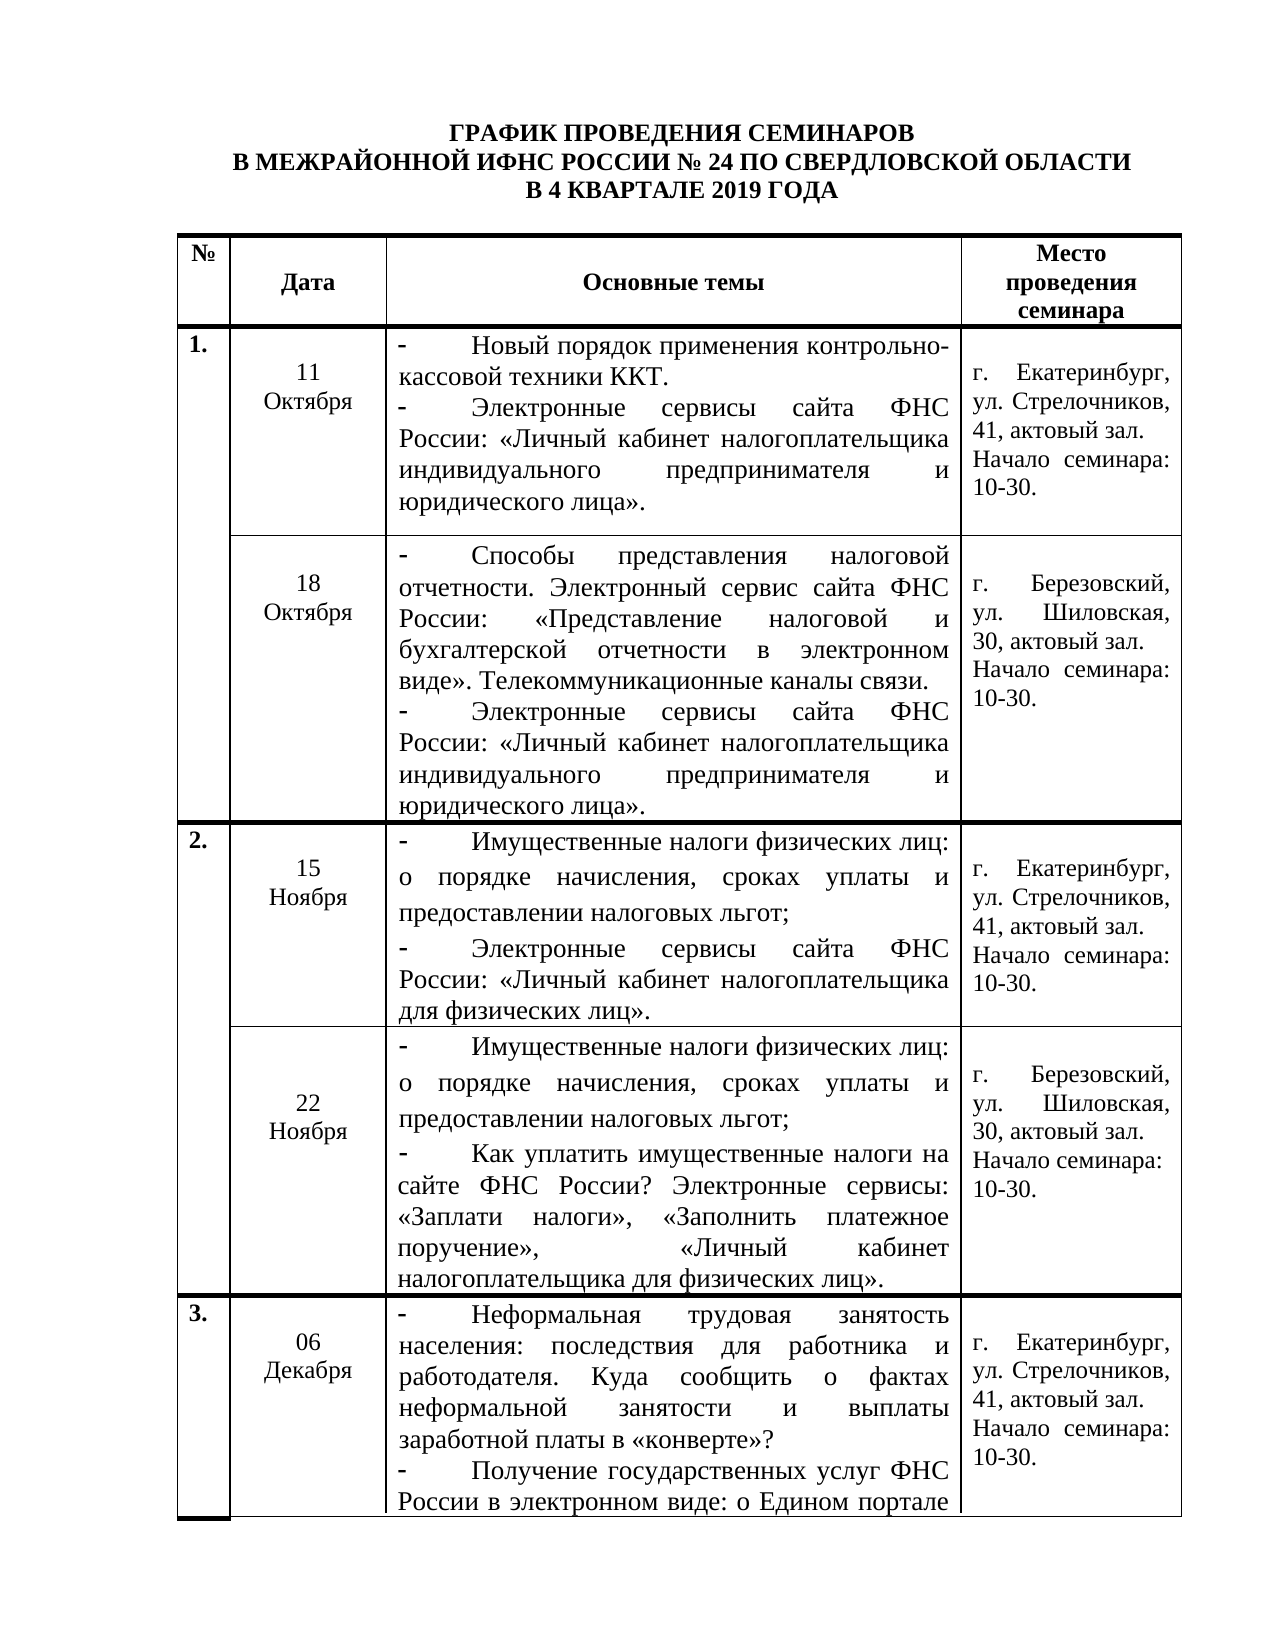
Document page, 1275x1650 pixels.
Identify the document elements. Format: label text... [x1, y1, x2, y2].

table_cell 18 Октября [231, 536, 385, 820]
table_cell 2. [178, 825, 229, 1293]
table_cell 06 Декабря [231, 1298, 386, 1516]
table_cell Имущественные налоги физических лиц: о порядке начисления, сроках уплаты и предоставлении налоговых льгот; Как уплатить имущественные налоги на сайте ФНС России? Электронные сервисы: «Заплати налоги», «Заполнить платежное поручение», «Личный кабинет налогоплательщика для физических лиц». [387, 1027, 960, 1293]
table_cell г. Екатеринбург, ул. Стрелочников, 41, актовый зал. Начало семинара: 10-30. [962, 329, 1181, 535]
text В 4 КВАРТАЛЕ 2019 ГОДА [177, 176, 1186, 204]
table_cell 1. [178, 329, 229, 820]
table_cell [386, 1298, 961, 1516]
table_header № [178, 238, 229, 324]
table_header Основные темы [387, 238, 961, 324]
table_cell г. Екатеринбург, ул. Стрелочников, 41, актовый зал. Начало семинара: 10-30. [962, 825, 1181, 1026]
table_cell г. Березовский, ул. Шиловская, 30, актовый зал. Начало семинара: 10-30. [962, 536, 1181, 820]
table_cell 15 Ноября [231, 825, 385, 1026]
table_cell Имущественные налоги физических лиц: о порядке начисления, сроках уплаты и предоставлении налоговых льгот; Электронные сервисы сайта ФНС России: «Личный кабинет налогоплательщика для физических лиц». [387, 825, 960, 1026]
table_header Место проведения семинара [962, 238, 1181, 324]
table_cell Способы представления налоговой отчетности. Электронный сервис сайта ФНС России: «Представление налоговой и бухгалтерской отчетности в электронном виде». Телекоммуникационные каналы связи. Электронные сервисы сайта ФНС России: «Личный кабинет налогоплательщика индивидуального предпринимателя и юридического лица». [387, 536, 960, 820]
table_cell Новый порядок применения контрольно-кассовой техники ККТ. Электронные сервисы сайта ФНС России: «Личный кабинет налогоплательщика индивидуального предпринимателя и юридического лица». [387, 329, 960, 535]
text В МЕЖРАЙОННОЙ ИФНС РОССИИ № 24 ПО СВЕРДЛОВСКОЙ ОБЛАСТИ [177, 147, 1186, 176]
text ГРАФИК ПРОВЕДЕНИЯ СЕМИНАРОВ [177, 118, 1186, 147]
table_header Дата [231, 238, 386, 324]
table_cell 3. [178, 1298, 229, 1516]
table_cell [961, 1298, 1181, 1516]
table_cell 11 Октября [231, 329, 385, 535]
table_cell 22 Ноября [231, 1027, 385, 1293]
table_cell г. Березовский, ул. Шиловская, 30, актовый зал. Начало семинара: 10-30. [962, 1027, 1181, 1293]
